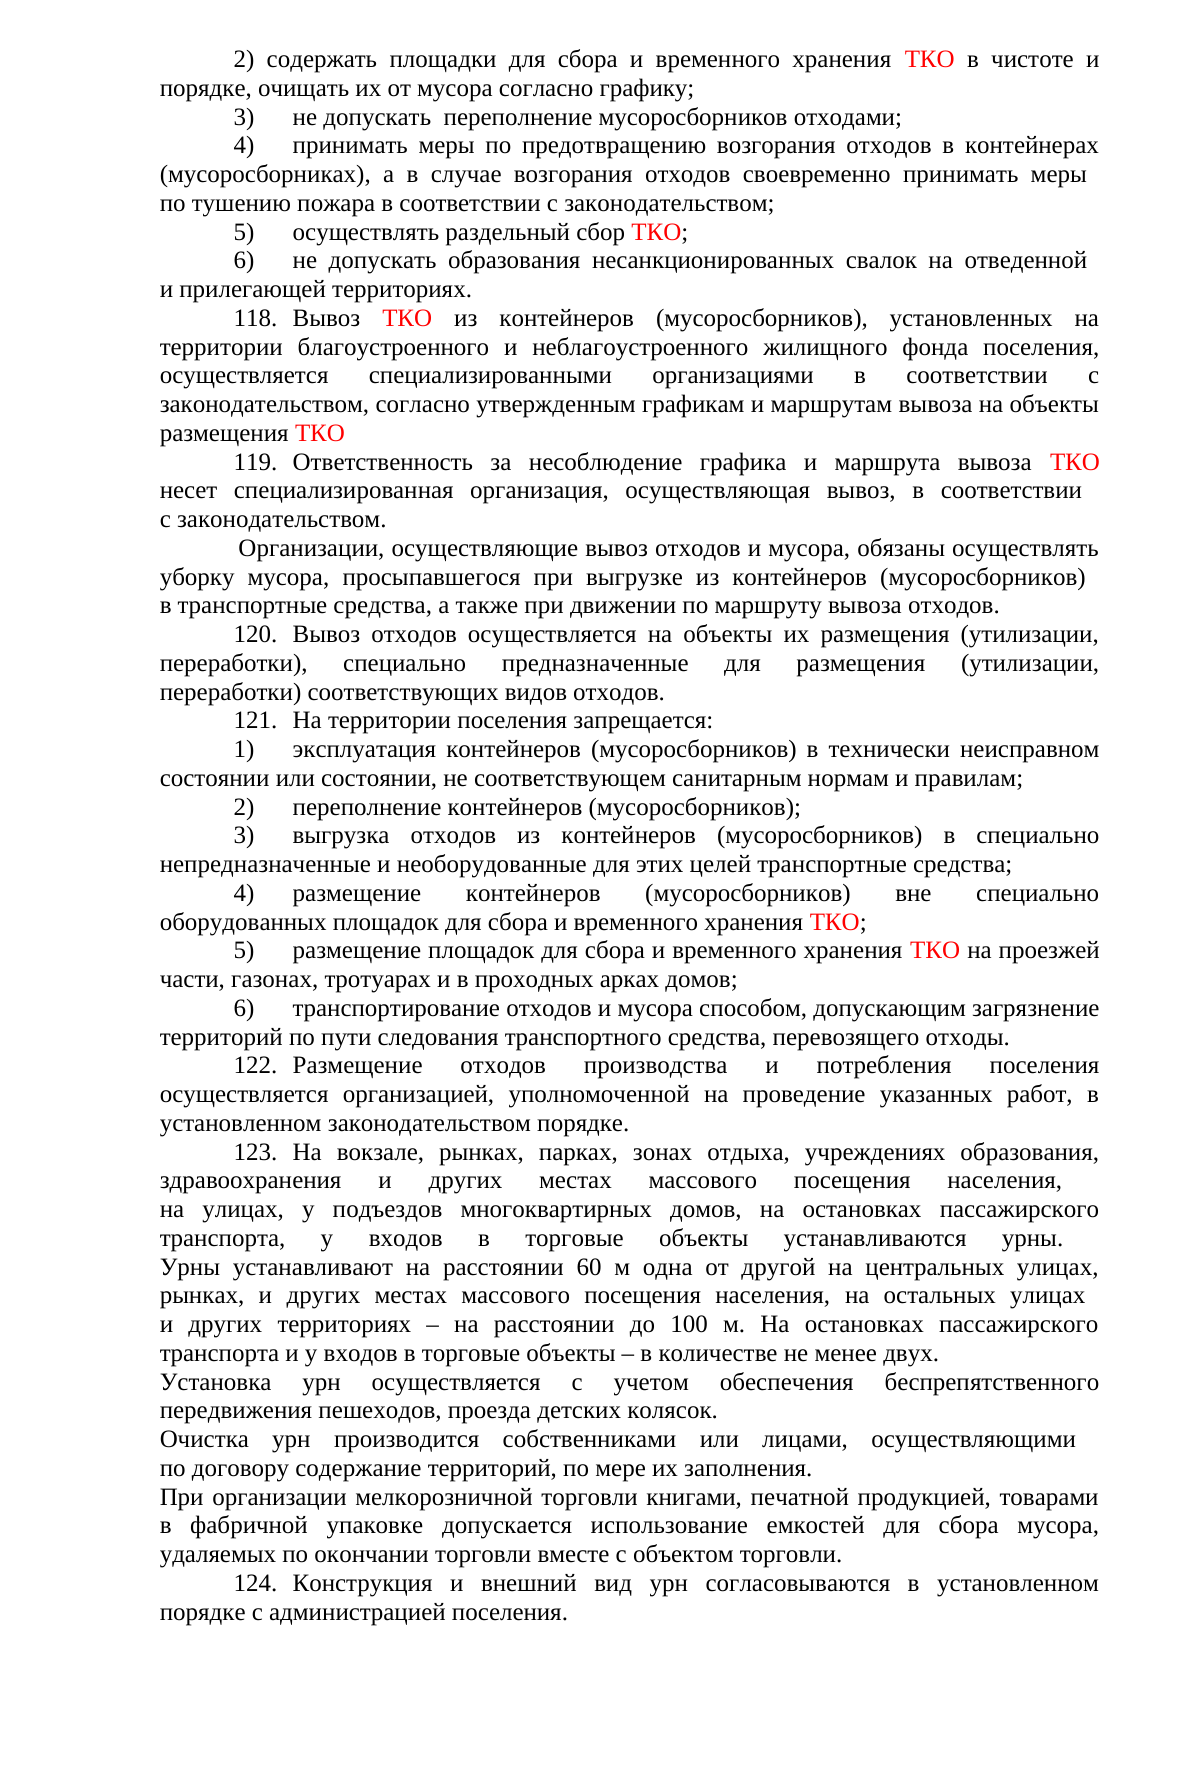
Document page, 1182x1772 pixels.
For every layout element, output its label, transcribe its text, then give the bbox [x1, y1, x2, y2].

list размещение контейнеров (мусоросборников) вне специально оборудованных площадок для сбора и временного хранения ТКО; [159, 878, 1100, 936]
text Очистка урн производится собственниками или лицами, осуществляющими по договору содержание территорий, по мере их заполнения. [159, 1424, 1100, 1482]
list Конструкция и внешний вид урн согласовываются в установленном порядке с администрацией поселения. [159, 1568, 1100, 1626]
list эксплуатация контейнеров (мусоросборников) в технически неисправном состоянии или состоянии, не соответствующем санитарным нормам и правилам; [159, 734, 1100, 792]
text Установка урн осуществляется с учетом обеспечения беспрепятственного передвижения пешеходов, проезда детских колясок. [159, 1367, 1100, 1424]
text При организации мелкорозничной торговли книгами, печатной продукцией, товарами в фабричной упаковке допускается использование емкостей для сбора мусора, удаляемых по окончании торговли вместе с объектом торговли. [159, 1482, 1100, 1568]
list не допускать переполнение мусоросборников отходами; [233, 102, 1100, 131]
list осуществлять раздельный сбор ТКО; [159, 217, 1100, 246]
list транспортирование отходов и мусора способом, допускающим загрязнение территорий по пути следования транспортного средства, перевозящего отходы. [159, 993, 1100, 1051]
list На вокзале, рынках, парках, зонах отдыха, учреждениях образования, здравоохранения и других местах массового посещения населения, на улицах, у подъездов многоквартирных домов, на остановках пассажирского транспорта, у входов в торговые объекты устанавливаются урны. Урны устанавливают на расстоянии 60 м одна от другой на центральных улицах, рынках, и других местах массового посещения населения, на остальных улицах и других территориях – на расстоянии до . На остановках пассажирского транспорта и у входов в торговые объекты – в количестве не менее двух. [159, 1137, 1100, 1367]
text 2) содержать площадки для сбора и временного хранения ТКО в чистоте и порядке, очищать их от мусора согласно графику; [159, 44, 1100, 102]
list не допускать образования несанкционированных свалок на отведенной и прилегающей территориях. [159, 246, 1100, 303]
list размещение площадок для сбора и временного хранения ТКО на проезжей части, газонах, тротуарах и в проходных арках домов; [159, 936, 1100, 993]
list Ответственность за несоблюдение графика и маршрута вывоза ТКО несет специализированная организация, осуществляющая вывоз, в соответствии с законодательством. [159, 447, 1100, 533]
list Вывоз отходов осуществляется на объекты их размещения (утилизации, переработки), специально предназначенные для размещения (утилизации, переработки) соответствующих видов отходов. [159, 619, 1100, 706]
list выгрузка отходов из контейнеров (мусоросборников) в специально непредназначенные и необорудованные для этих целей транспортные средства; [159, 821, 1100, 878]
list переполнение контейнеров (мусоросборников); [159, 792, 1100, 821]
list На территории поселения запрещается: [159, 706, 1100, 734]
list Размещение отходов производства и потребления поселения осуществляется организацией, уполномоченной на проведение указанных работ, в установленном законодательством порядке. [159, 1051, 1100, 1137]
list принимать меры по предотвращению возгорания отходов в контейнерах (мусоросборниках), а в случае возгорания отходов своевременно принимать меры по тушению пожара в соответствии с законодательством; [159, 131, 1100, 217]
text Организации, осуществляющие вывоз отходов и мусора, обязаны осуществлять уборку мусора, просыпавшегося при выгрузке из контейнеров (мусоросборников) в транспортные средства, а также при движении по маршруту вывоза отходов. [159, 533, 1100, 619]
list Вывоз ТКО из контейнеров (мусоросборников), установленных на территории благоустроенного и неблагоустроенного жилищного фонда поселения, осуществляется специализированными организациями в соответствии с законодательством, согласно утвержденным графикам и маршрутам вывоза на объекты размещения ТКО [159, 303, 1100, 447]
